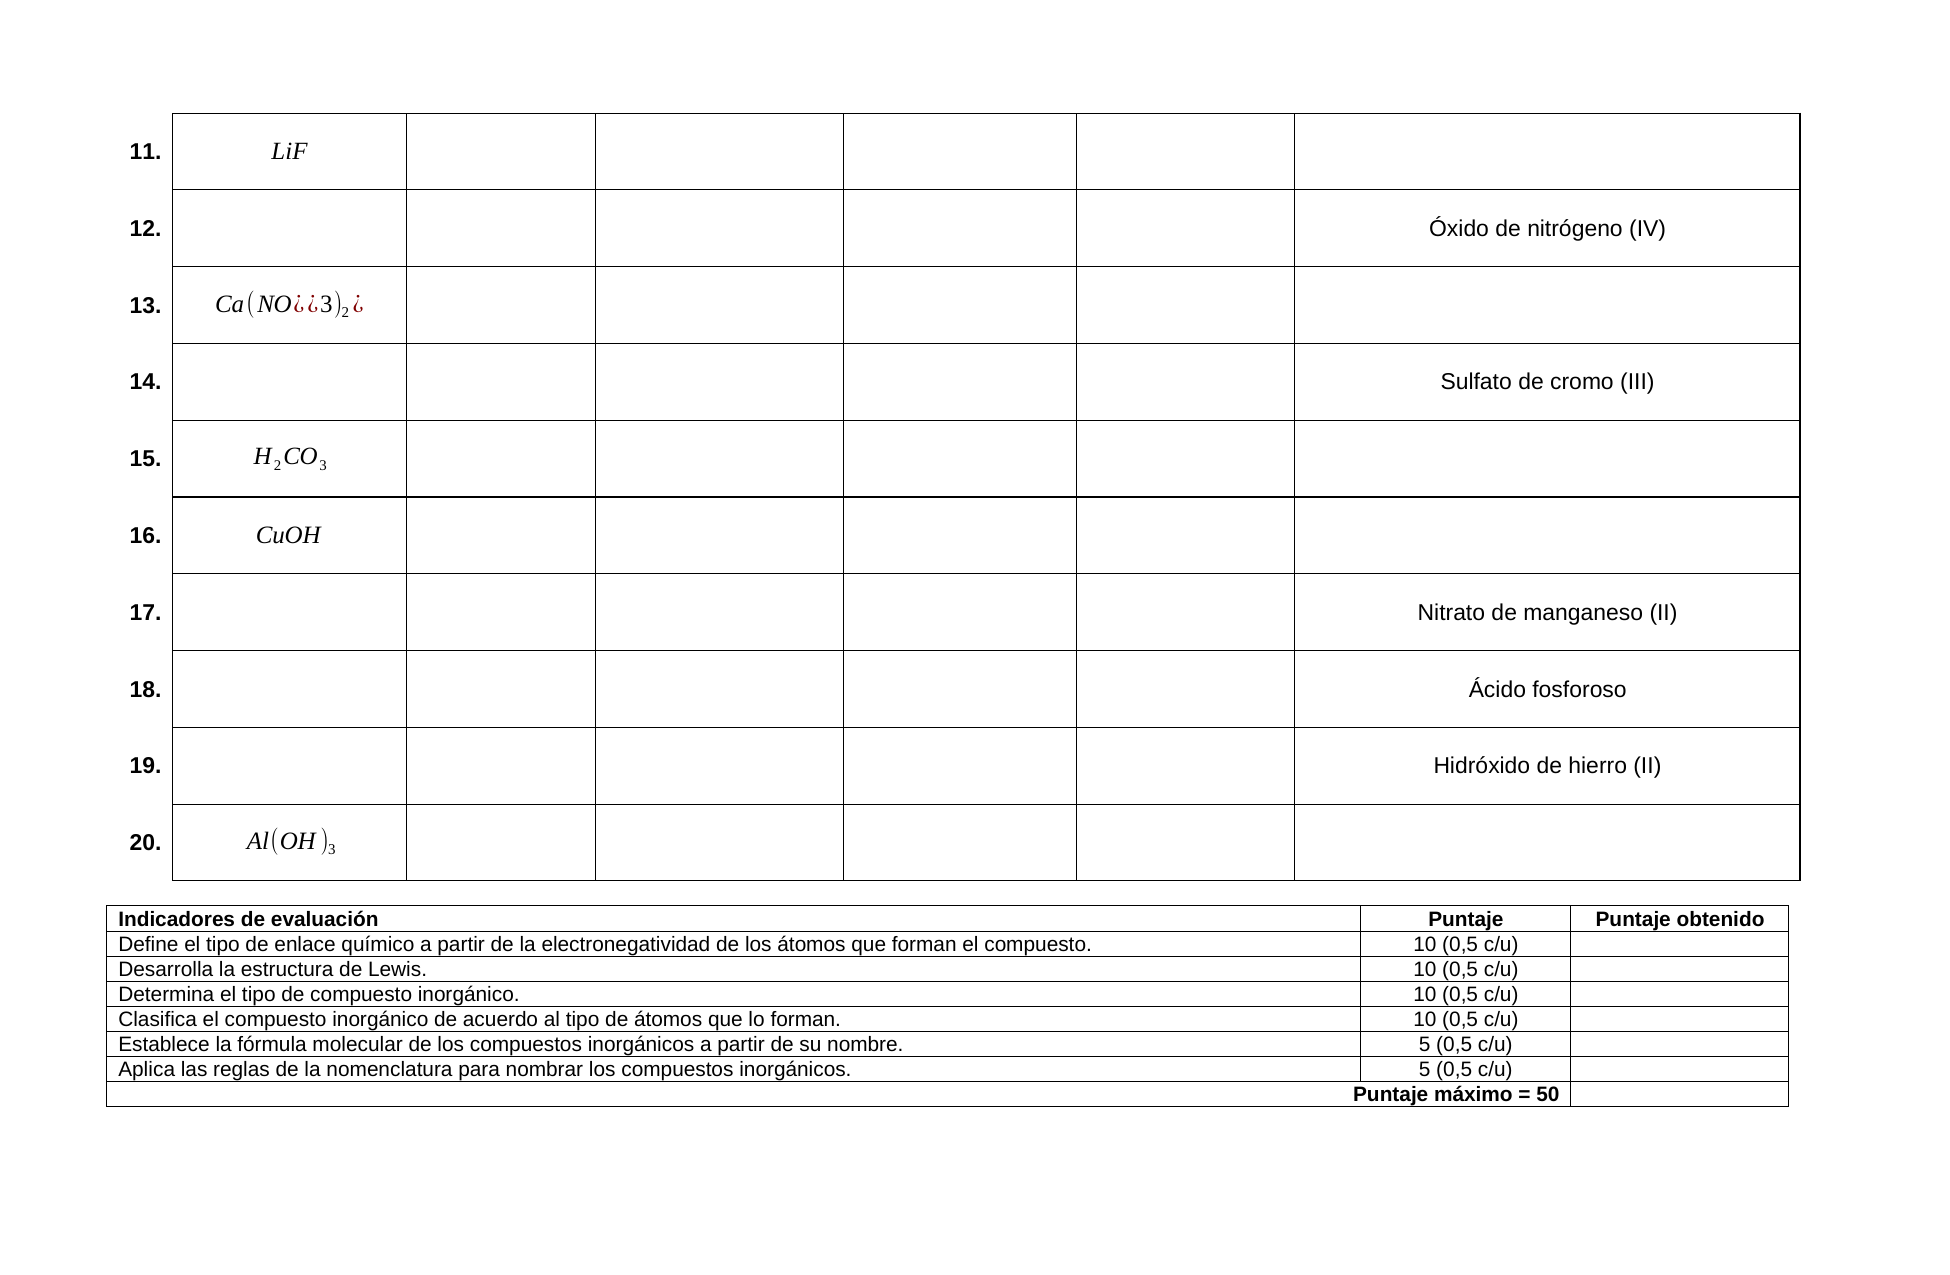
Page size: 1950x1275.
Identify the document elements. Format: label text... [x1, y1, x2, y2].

table_cell Determina el tipo de compuesto inorgánico. [107, 982, 1360, 1006]
table_header Puntaje [1361, 906, 1570, 931]
table_cell [1077, 114, 1294, 189]
table_cell Clasifica el compuesto inorgánico de acuerdo al tipo de átomos que lo forman. [107, 1007, 1360, 1031]
table_cell Ácido fosforoso [1295, 651, 1799, 727]
table_cell [1571, 982, 1788, 1006]
table_cell [173, 267, 406, 343]
table_cell [118, 496, 172, 573]
table_cell 5 (0,5 c/u) [1361, 1057, 1570, 1081]
table_cell [1571, 957, 1788, 981]
table_cell [596, 728, 843, 803]
table_cell [1077, 267, 1294, 343]
table_cell [118, 189, 172, 266]
table_cell 5 (0,5 c/u) [1361, 1032, 1570, 1056]
table_cell [844, 651, 1076, 727]
table_cell [173, 114, 406, 189]
table_cell [407, 805, 595, 880]
table_cell [1077, 805, 1294, 880]
table_cell [844, 344, 1076, 419]
table_cell [1077, 421, 1294, 496]
table_cell [118, 113, 172, 189]
table_cell [173, 498, 406, 573]
table_cell [844, 805, 1076, 880]
table_cell Óxido de nitrógeno (IV) [1295, 190, 1799, 266]
table_cell [1295, 805, 1799, 880]
table_cell [173, 421, 406, 496]
table_cell Establece la fórmula molecular de los compuestos inorgánicos a partir de su nombre. [107, 1032, 1360, 1056]
table_cell [596, 421, 843, 496]
table_cell [118, 343, 172, 419]
table_cell Hidróxido de hierro (II) [1295, 728, 1799, 803]
table_cell [844, 498, 1076, 573]
table_cell [407, 190, 595, 266]
table_cell [1571, 1032, 1788, 1056]
table_cell [596, 805, 843, 880]
table_header Indicadores de evaluación [107, 906, 1360, 931]
table_cell [173, 344, 406, 419]
table_cell [1295, 267, 1799, 343]
table_cell [118, 650, 172, 727]
table_cell [118, 804, 172, 880]
table_cell [173, 651, 406, 727]
table_cell [407, 498, 595, 573]
table_cell [173, 190, 406, 266]
table_cell Nitrato de manganeso (II) [1295, 574, 1799, 650]
table_cell [407, 344, 595, 419]
table_cell Define el tipo de enlace químico a partir de la electronegatividad de los átomos que forman el compuesto. [107, 932, 1360, 956]
table_cell [173, 574, 406, 650]
table_cell 10 (0,5 c/u) [1361, 932, 1570, 956]
table_cell [1571, 1082, 1788, 1106]
table_cell [844, 421, 1076, 496]
table_cell [407, 267, 595, 343]
table_cell [844, 114, 1076, 189]
table_cell [407, 651, 595, 727]
table_cell [407, 574, 595, 650]
table_cell [1077, 651, 1294, 727]
table_cell Puntaje máximo = 50 [107, 1082, 1570, 1106]
table_cell [1571, 1057, 1788, 1081]
table_cell 10 (0,5 c/u) [1361, 1007, 1570, 1031]
table_cell [596, 574, 843, 650]
table_cell [173, 728, 406, 803]
table_cell [118, 573, 172, 650]
table_cell [596, 114, 843, 189]
table_cell 10 (0,5 c/u) [1361, 982, 1570, 1006]
table_cell [1077, 574, 1294, 650]
table_cell [173, 805, 406, 880]
table_cell [844, 574, 1076, 650]
table_cell [1077, 344, 1294, 419]
table_cell [1571, 1007, 1788, 1031]
table_cell [407, 728, 595, 803]
table_cell Sulfato de cromo (III) [1295, 344, 1799, 419]
table_cell [844, 267, 1076, 343]
table_cell [1077, 728, 1294, 803]
table_cell [1295, 114, 1799, 189]
table_cell Desarrolla la estructura de Lewis. [107, 957, 1360, 981]
table_cell [118, 727, 172, 803]
table_cell [1571, 932, 1788, 956]
table_cell [844, 190, 1076, 266]
table_cell [1077, 190, 1294, 266]
table_cell 10 (0,5 c/u) [1361, 957, 1570, 981]
table_cell [1077, 498, 1294, 573]
table_cell [118, 420, 172, 496]
table_cell [1295, 421, 1799, 496]
table_cell [844, 728, 1076, 803]
table_header Puntaje obtenido [1571, 906, 1788, 931]
table_cell [118, 266, 172, 343]
table_cell [596, 651, 843, 727]
table_cell [407, 421, 595, 496]
table_cell [596, 498, 843, 573]
table_cell [1295, 498, 1799, 573]
table_cell [596, 190, 843, 266]
table_cell [596, 267, 843, 343]
table_cell [596, 344, 843, 419]
table_cell [407, 114, 595, 189]
table_cell Aplica las reglas de la nomenclatura para nombrar los compuestos inorgánicos. [107, 1057, 1360, 1081]
